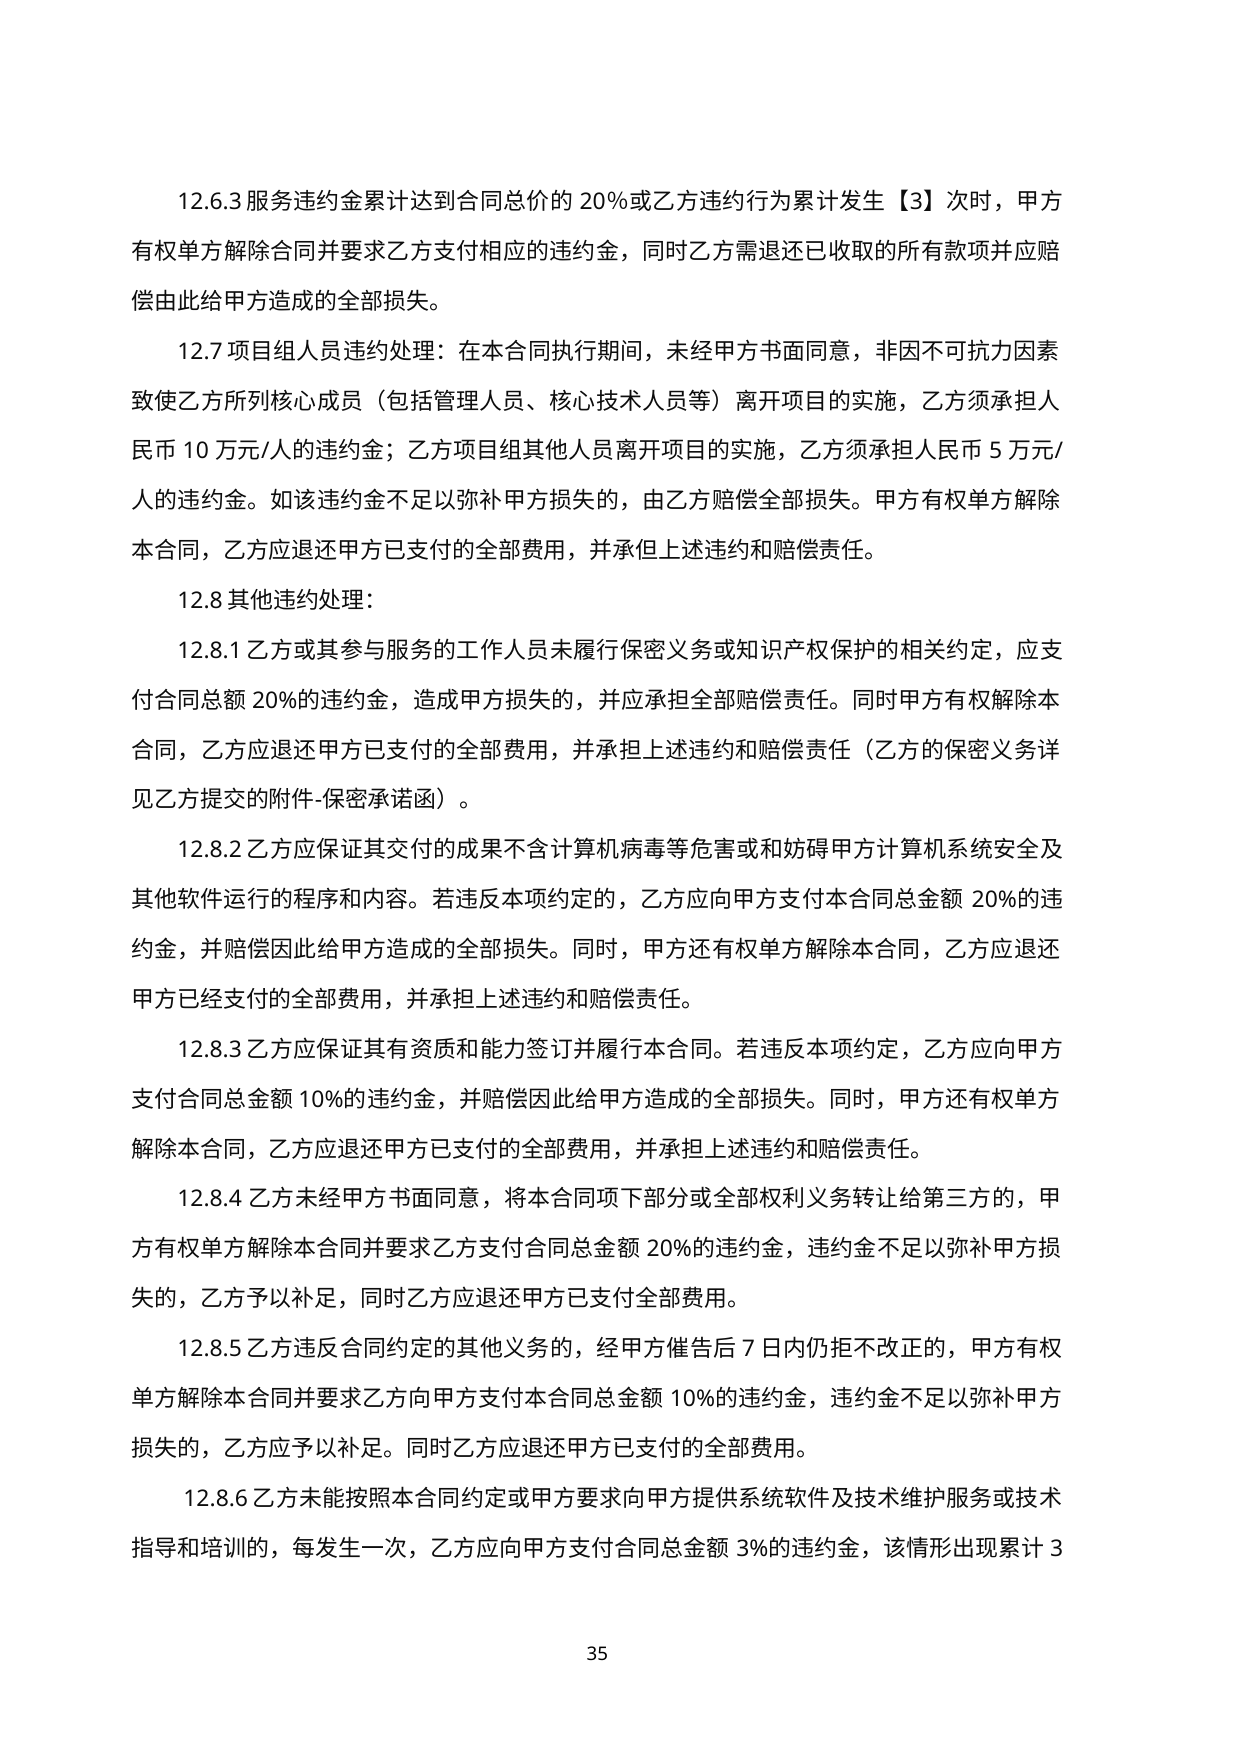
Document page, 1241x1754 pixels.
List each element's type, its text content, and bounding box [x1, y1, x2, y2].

text 12.8.5乙方违反合同约定的其他义务的，经甲方催告后7日内仍拒不改正的，甲方有权单方解除本合同并要求乙方向甲方支付本合同总金额10%的违约金，违约金不足以弥补甲方损失的，乙方应予以补足。同时乙方应退还甲方已支付的全部费用。 [131, 1330, 1063, 1463]
text 12.8.3乙方应保证其有资质和能力签订并履行本合同。若违反本项约定，乙方应向甲方支付合同总金额10%的违约金，并赔偿因此给甲方造成的全部损失。同时，甲方还有权单方解除本合同，乙方应退还甲方已支付的全部费用，并承担上述违约和赔偿责任。 [131, 1031, 1063, 1164]
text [131, 1479, 1063, 1563]
text 12.7项目组人员违约处理：在本合同执行期间，未经甲方书面同意，非因不可抗力因素致使乙方所列核心成员（包括管理人员、核心技术人员等）离开项目的实施，乙方须承担人民币 10 万元/人的违约金；乙方项目组其他人员离开项目的实施，乙方须承担人民币 5 万元/人的违约金。如该违约金不足以弥补甲方损失的，由乙方赔偿全部损失。甲方有权单方解除本合同，乙方应退还甲方已支付的全部费用，并承但上述违约和赔偿责任。 [131, 333, 1063, 565]
text 12.8.4 乙方未经甲方书面同意，将本合同项下部分或全部权利义务转让给第三方的，甲方有权单方解除本合同并要求乙方支付合同总金额20%的违约金，违约金不足以弥补甲方损失的，乙方予以补足，同时乙方应退还甲方已支付全部费用。 [131, 1180, 1063, 1313]
text 12.6.3服务违约金累计达到合同总价的 20％或乙方违约行为累计发生【3】次时，甲方有权单方解除合同并要求乙方支付相应的违约金，同时乙方需退还已收取的所有款项并应赔偿由此给甲方造成的全部损失。 [131, 183, 1063, 316]
text 12.8其他违约处理： [131, 582, 1063, 615]
text 12.8.1乙方或其参与服务的工作人员未履行保密义务或知识产权保护的相关约定，应支付合同总额20%的违约金，造成甲方损失的，并应承担全部赔偿责任。同时甲方有权解除本合同，乙方应退还甲方已支付的全部费用，并承担上述违约和赔偿责任（乙方的保密义务详见乙方提交的附件-保密承诺函）。 [131, 632, 1063, 815]
text 12.8.2乙方应保证其交付的成果不含计算机病毒等危害或和妨碍甲方计算机系统安全及其他软件运行的程序和内容。若违反本项约定的，乙方应向甲方支付本合同总金额20%的违约金，并赔偿因此给甲方造成的全部损失。同时，甲方还有权单方解除本合同，乙方应退还甲方已经支付的全部费用，并承担上述违约和赔偿责任。 [131, 831, 1063, 1014]
